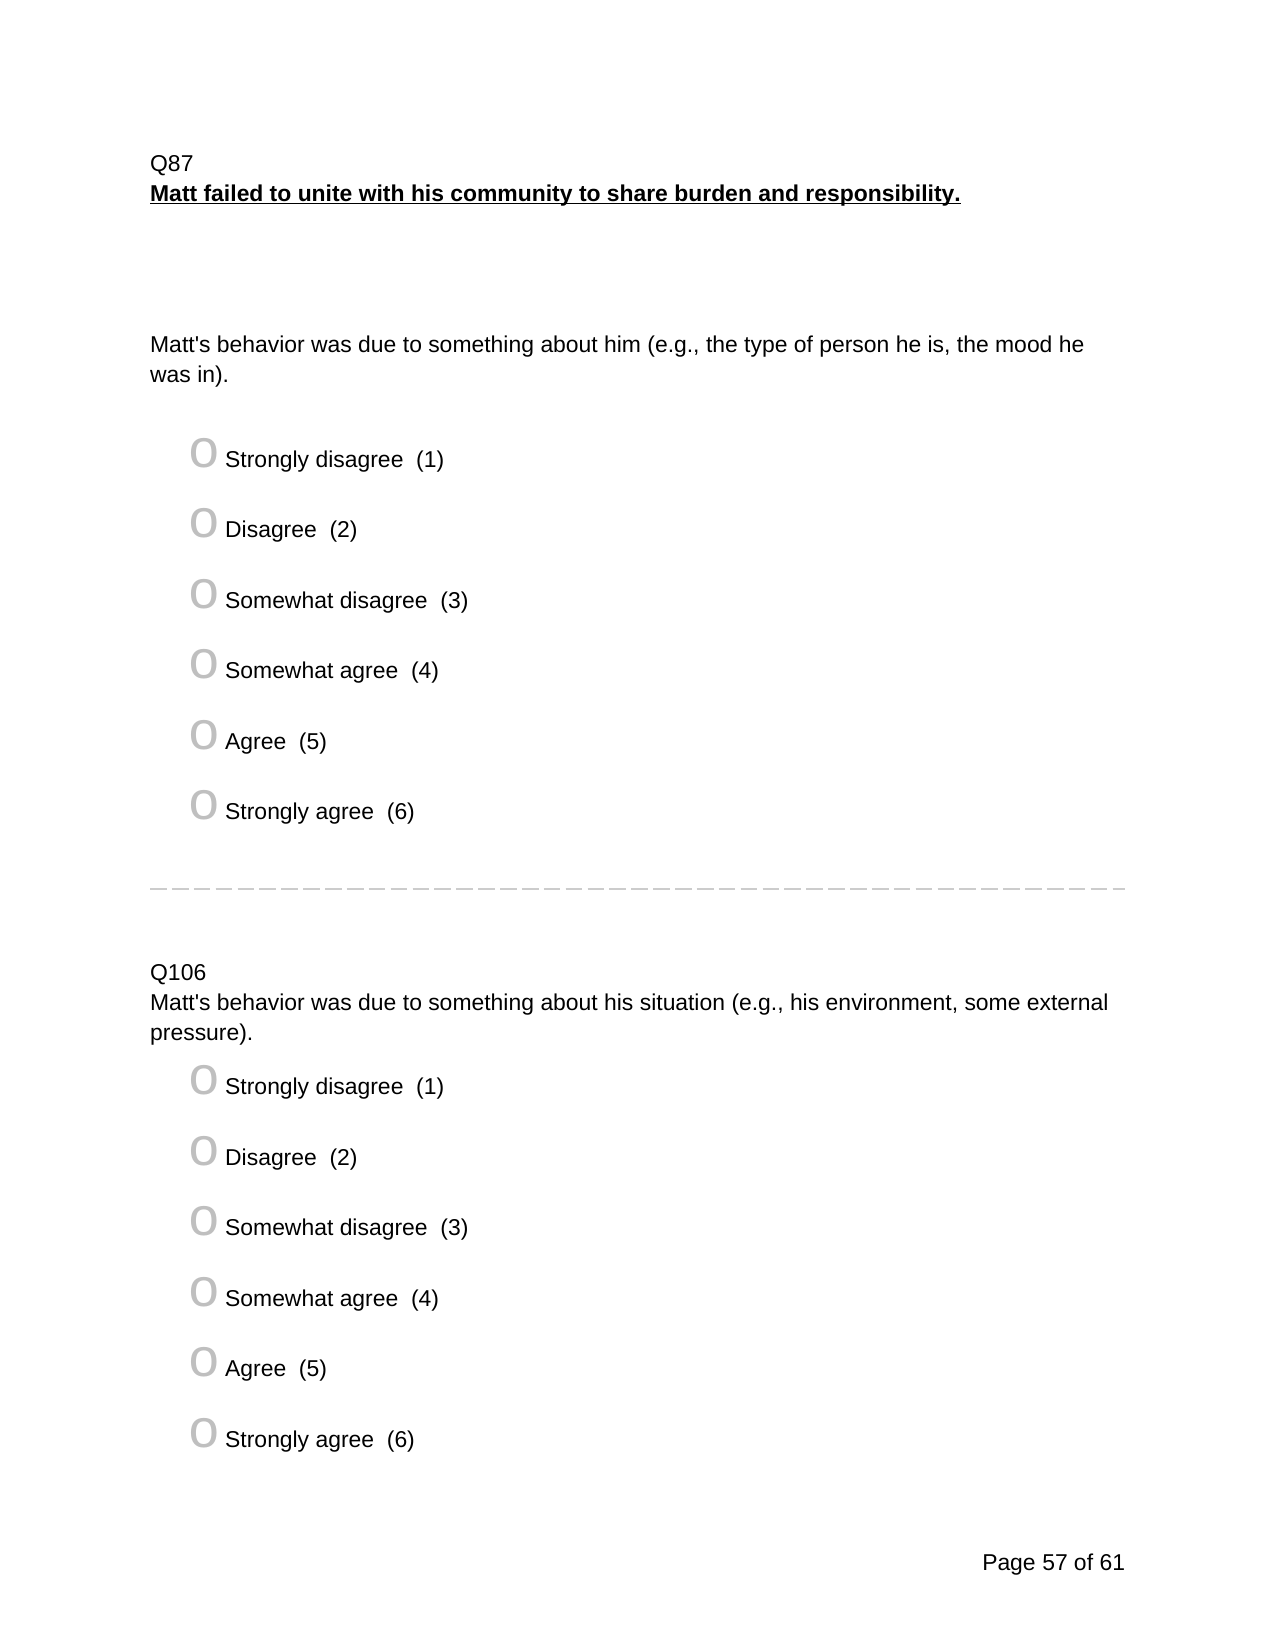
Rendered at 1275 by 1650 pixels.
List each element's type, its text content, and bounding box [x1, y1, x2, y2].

list Strongly agree (6) [187, 774, 1125, 836]
list Somewhat disagree (3) [187, 1191, 1125, 1252]
list Somewhat agree (4) [187, 633, 1125, 695]
list Strongly agree (6) [187, 1402, 1125, 1463]
list Disagree (2) [187, 1120, 1125, 1181]
list Somewhat agree (4) [187, 1261, 1125, 1322]
list Somewhat disagree (3) [187, 563, 1125, 624]
list Strongly disagree (1) [187, 422, 1125, 483]
list Disagree (2) [187, 492, 1125, 554]
text Q87 Matt failed to unite with his community to share burden and responsibility. Matt's behavior was due to something about him (e.g., the type of person he is, the mood he was in). [150, 150, 1125, 418]
text Q106 Matt's behavior was due to something about his situation (e.g., his environment, some external pressure). [150, 959, 1125, 1046]
list Agree (5) [187, 704, 1125, 765]
list Strongly disagree (1) [187, 1049, 1125, 1111]
list Agree (5) [187, 1332, 1125, 1393]
